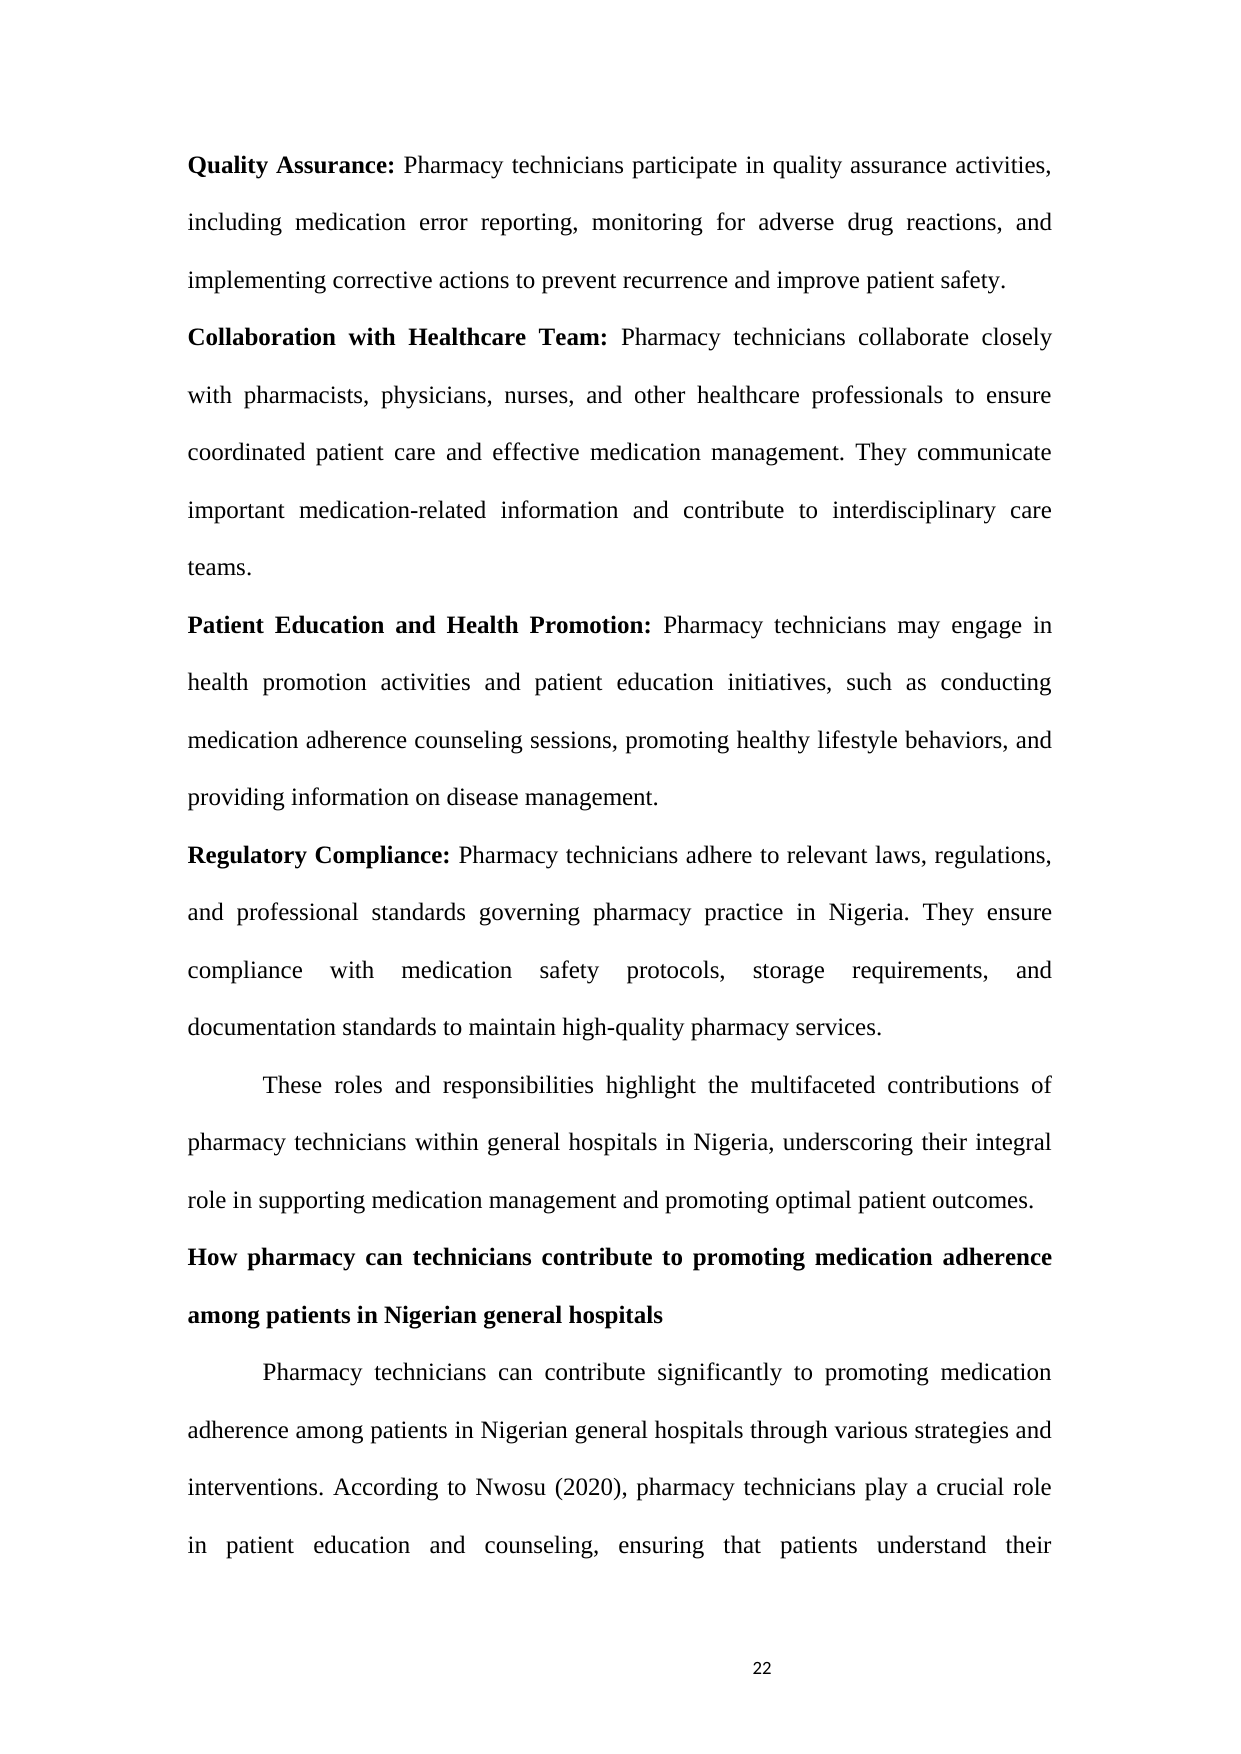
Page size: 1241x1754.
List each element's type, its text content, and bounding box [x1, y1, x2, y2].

text How pharmacy can technicians contribute to promoting medication adherence among patients in Nigerian general hospitals [187, 1255, 1053, 1329]
text Patient Education and Health Promotion: Pharmacy technicians may engage in health promotion activities and patient education initiatives, such as conducting medication adherence counseling sessions, promoting healthy lifestyle behaviors, and providing information on disease management. [187, 690, 1053, 811]
text Quality Assurance: Pharmacy technicians participate in quality assurance activities, including medication error reporting, monitoring for adverse drug reactions, and implementing corrective actions to prevent recurrence and improve patient safety. [187, 150, 1053, 294]
text These roles and responsibilities highlight the multifaceted contributions of pharmacy technicians within general hospitals in Nigeria, underscoring their integral role in supporting medication management and promoting optimal patient outcomes. [187, 1070, 1053, 1214]
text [187, 1357, 1053, 1559]
text Regulatory Compliance: Pharmacy technicians adhere to relevant laws, regulations, and professional standards governing pharmacy practice in Nigeria. They ensure compliance with medication safety protocols, storage requirements, and documentation standards to maintain high-quality pharmacy services. [187, 848, 1053, 1041]
text Patient Education and Health Promotion: Pharmacy technicians may engage in health promotion activities and patient education initiatives, such as conducting medication adherence counseling sessions, promoting healthy lifestyle behaviors, and providing information on disease management. [187, 618, 1053, 689]
text Collaboration with Healthcare Team: Pharmacy technicians collaborate closely with pharmacists, physicians, nurses, and other healthcare professionals to ensure coordinated patient care and effective medication management. They communicate important medication-related information and contribute to interdisciplinary care teams. [187, 322, 1053, 581]
